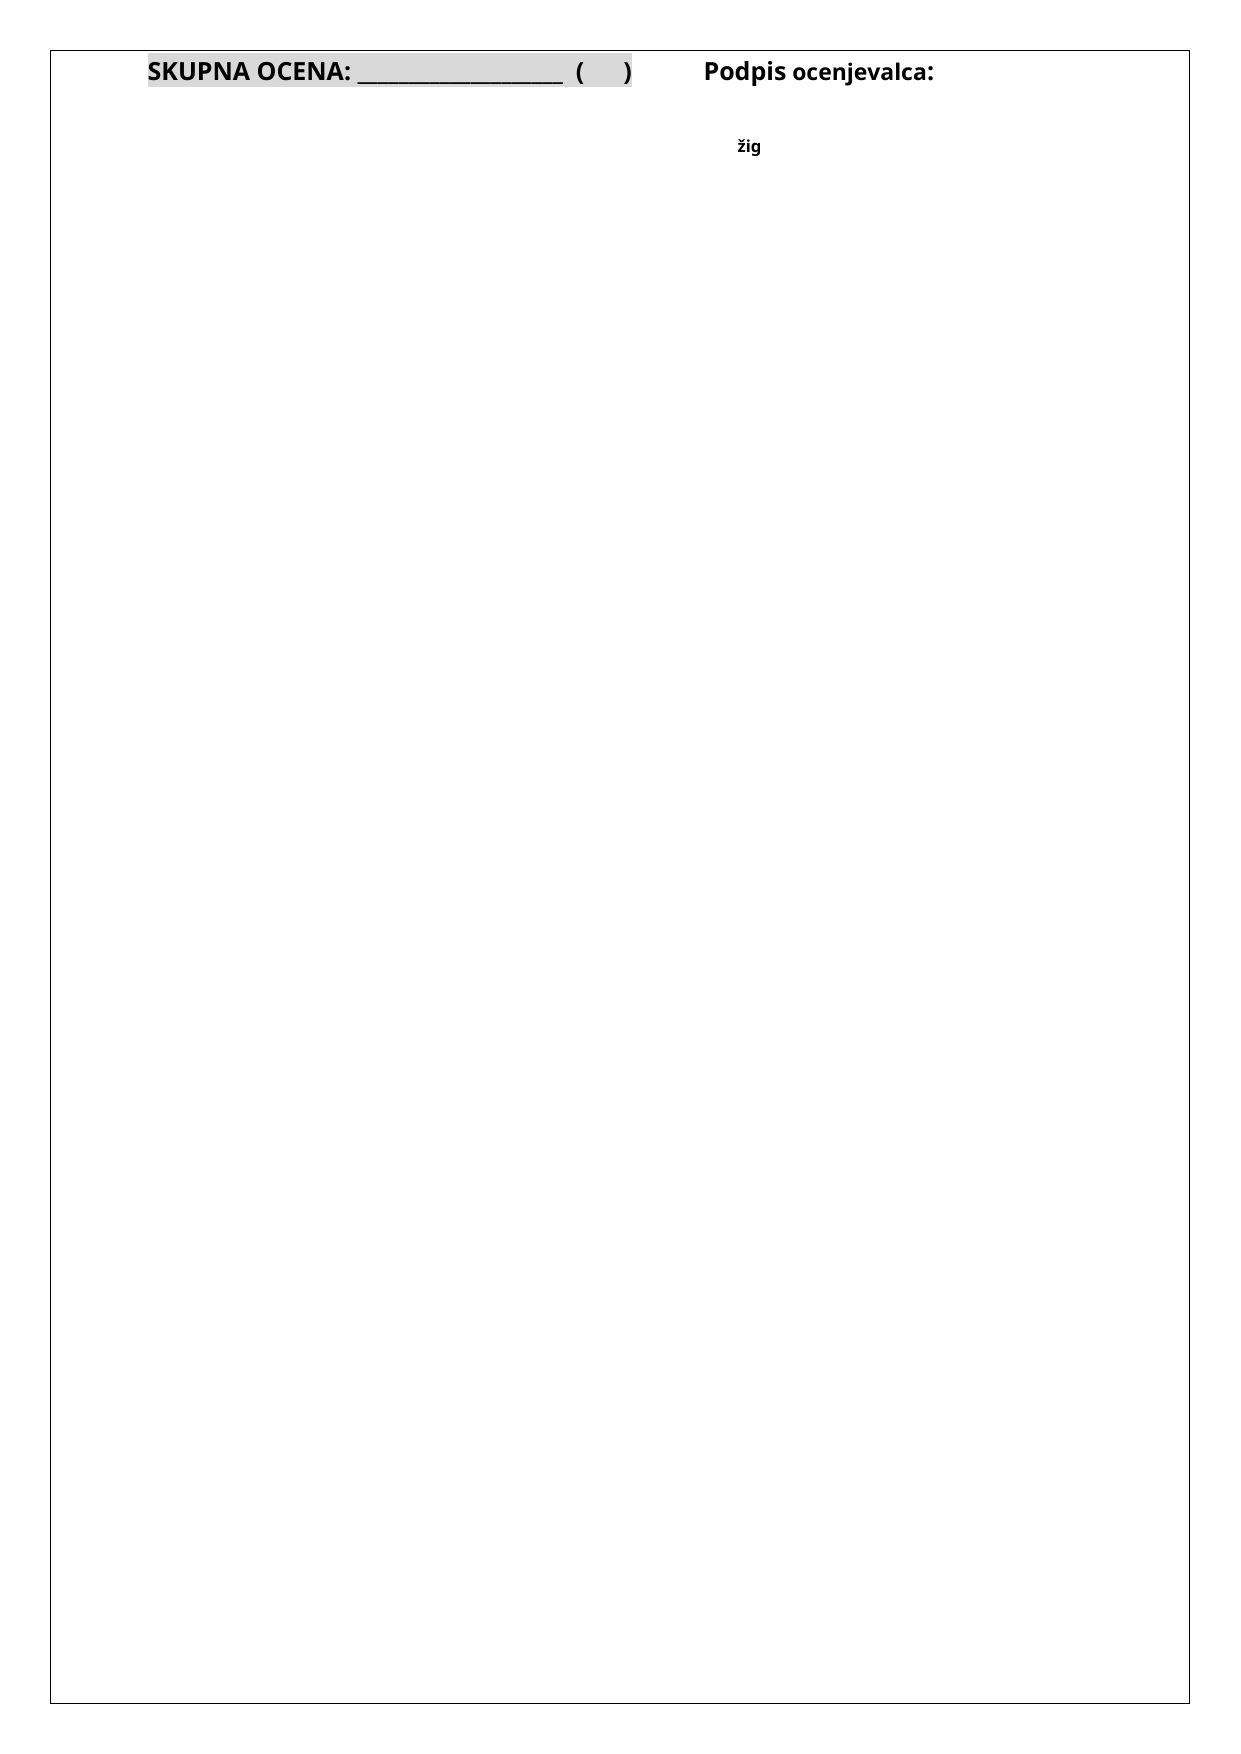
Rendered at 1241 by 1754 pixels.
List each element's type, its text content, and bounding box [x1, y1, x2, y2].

text SKUPNA OCENA: ____________________ ( ) Podpis ocenjevalca: [632, 53, 1093, 87]
text žig [147, 135, 1093, 157]
